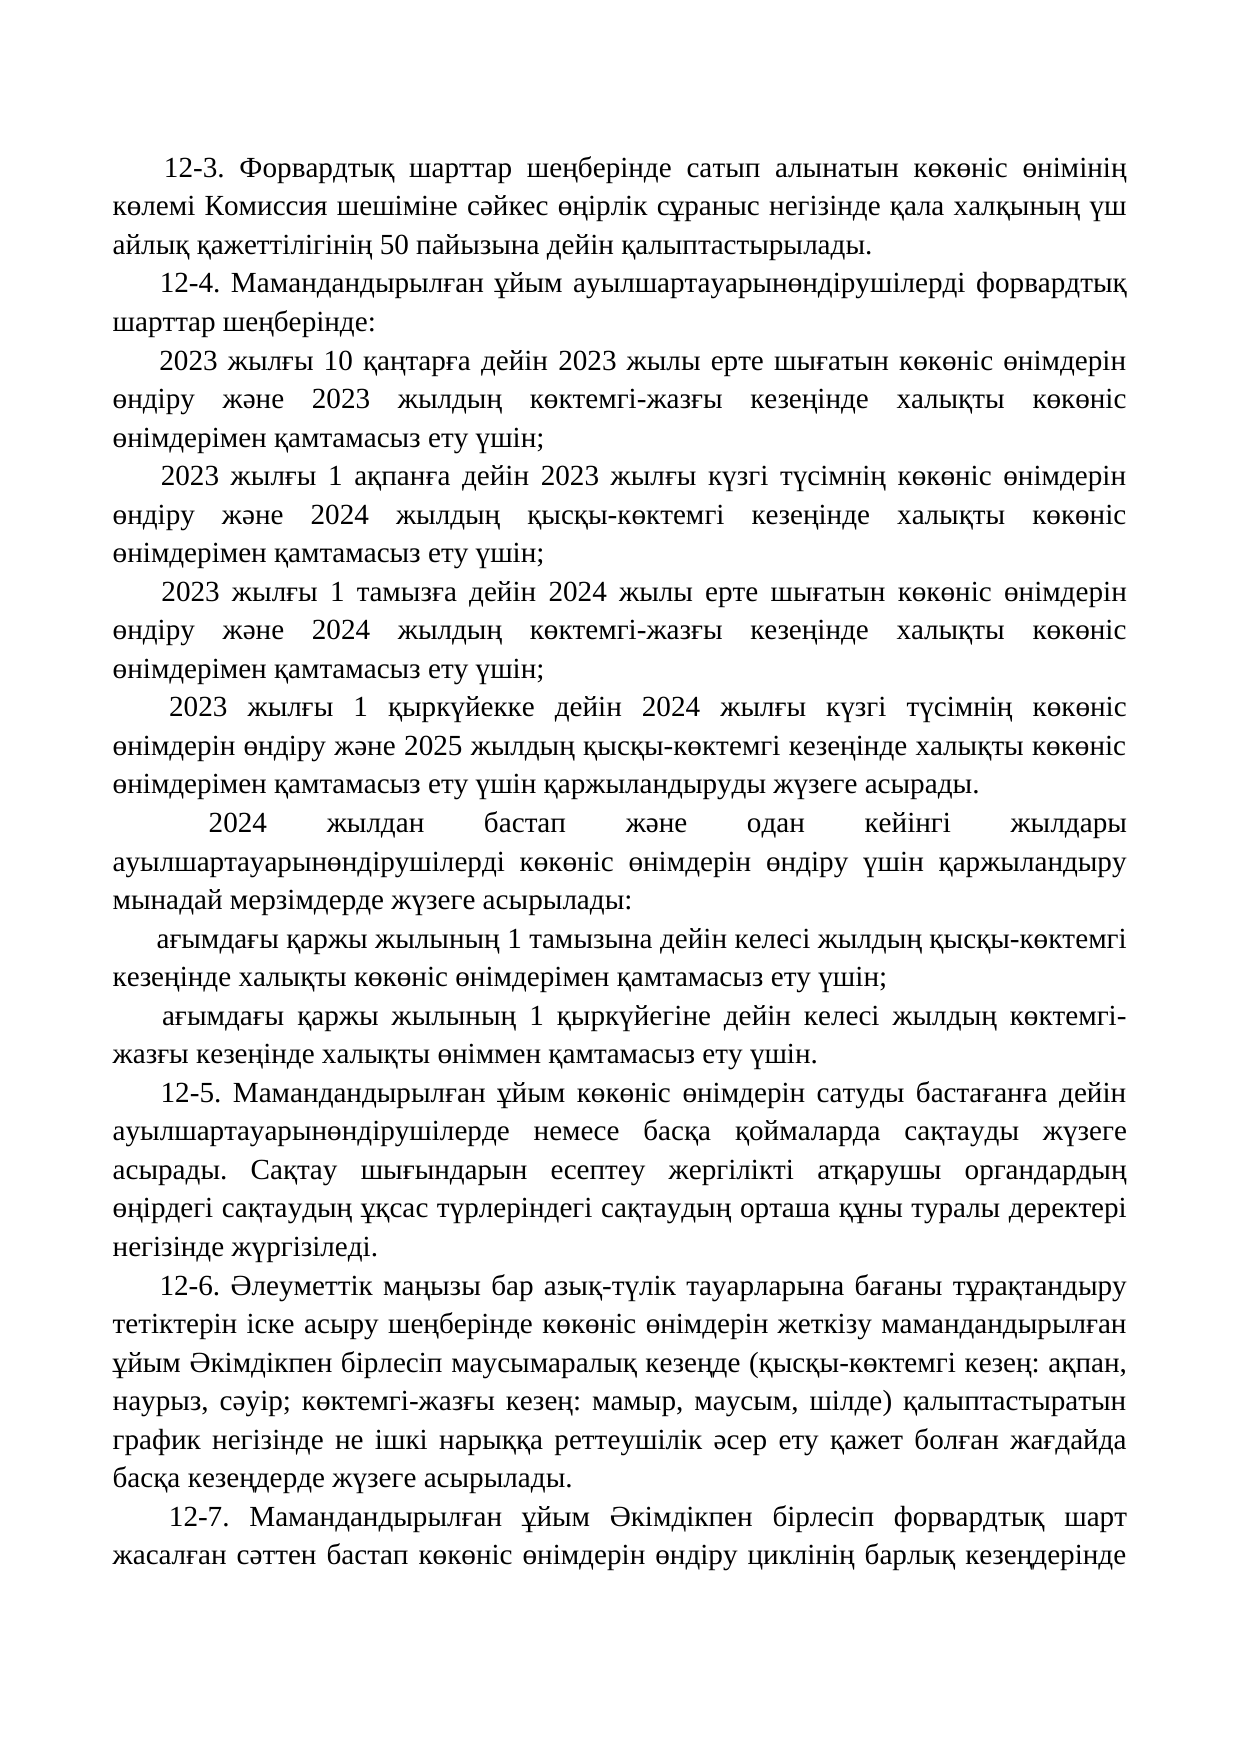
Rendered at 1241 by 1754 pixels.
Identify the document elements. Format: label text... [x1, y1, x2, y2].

text 12-4. Мамандандырылған ұйым ауылшартауарынөндірушілерді форвардтық шарттар шеңберінде: [112, 266, 1128, 338]
text 2023 жылғы 1 тамызға дейін 2024 жылы ерте шығатын көкөніс өнімдерін өндіру және 2024 жылдың көктемгі-жазғы кезеңінде халықты көкөніс өнімдерімен қамтамасыз ету үшін; [112, 574, 1128, 684]
text 12-3. Форвардтық шарттар шеңберінде сатып алынатын көкөніс өнімінің көлемі Комиссия шешіміне сәйкес өңірлік сұраныс негізінде қала халқының үш айлық қажеттілігінің 50 пайызына дейін қалыптастырылады. [112, 150, 1128, 261]
text 2023 жылғы 1 ақпанға дейін 2023 жылғы күзгі түсімнің көкөніс өнімдерін өндіру және 2024 жылдың қысқы-көктемгі кезеңінде халықты көкөніс өнімдерімен қамтамасыз ету үшін; [112, 458, 1128, 569]
text ағымдағы қаржы жылының 1 тамызына дейін келесі жылдың қысқы-көктемгі кезеңінде халықты көкөніс өнімдерімен қамтамасыз ету үшін; [112, 921, 1128, 993]
text 2023 жылғы 10 қаңтарға дейін 2023 жылы ерте шығатын көкөніс өнімдерін өндіру және 2023 жылдың көктемгі-жазғы кезеңінде халықты көкөніс өнімдерімен қамтамасыз ету үшін; [112, 343, 1128, 453]
text 12-6. Әлеуметтік маңызы бар азық-түлік тауарларына бағаны тұрақтандыру тетіктерін іске асыру шеңберінде көкөніс өнімдерін жеткізу мамандандырылған ұйым Әкімдікпен бірлесіп маусымаралық кезеңде (қысқы-көктемгі кезең: ақпан, наурыз, сәуір; көктемгі-жазғы кезең: мамыр, маусым, шілде) қалыптастыратын график негізінде не ішкі нарыққа реттеушілік әсер ету қажет болған жағдайда басқа кезеңдерде жүзеге асырылады. [112, 1268, 1128, 1494]
text 2023 жылғы 1 қыркүйекке дейін 2024 жылғы күзгі түсімнің көкөніс өнімдерін өндіру және 2025 жылдың қысқы-көктемгі кезеңінде халықты көкөніс өнімдерімен қамтамасыз ету үшін қаржыландыруды жүзеге асырады. [112, 689, 1128, 800]
text 12-5. Мамандандырылған ұйым көкөніс өнімдерін сатуды бастағанға дейін ауылшартауарынөндірушілерде немесе басқа қоймаларда сақтауды жүзеге асырады. Сақтау шығындарын есептеу жергілікті атқарушы органдардың өңірдегі сақтаудың ұқсас түрлеріндегі сақтаудың орташа құны туралы деректері негізінде жүргізіледі. [112, 1075, 1128, 1263]
text ағымдағы қаржы жылының 1 қыркүйегіне дейін келесі жылдың көктемгі-жазғы кезеңінде халықты өніммен қамтамасыз ету үшін. [112, 998, 1128, 1070]
text 2024 жылдан бастап және одан кейінгі жылдары ауылшартауарынөндірушілерді көкөніс өнімдерін өндіру үшін қаржыландыру мынадай мерзімдерде жүзеге асырылады: [112, 805, 1128, 916]
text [112, 1499, 1128, 1571]
